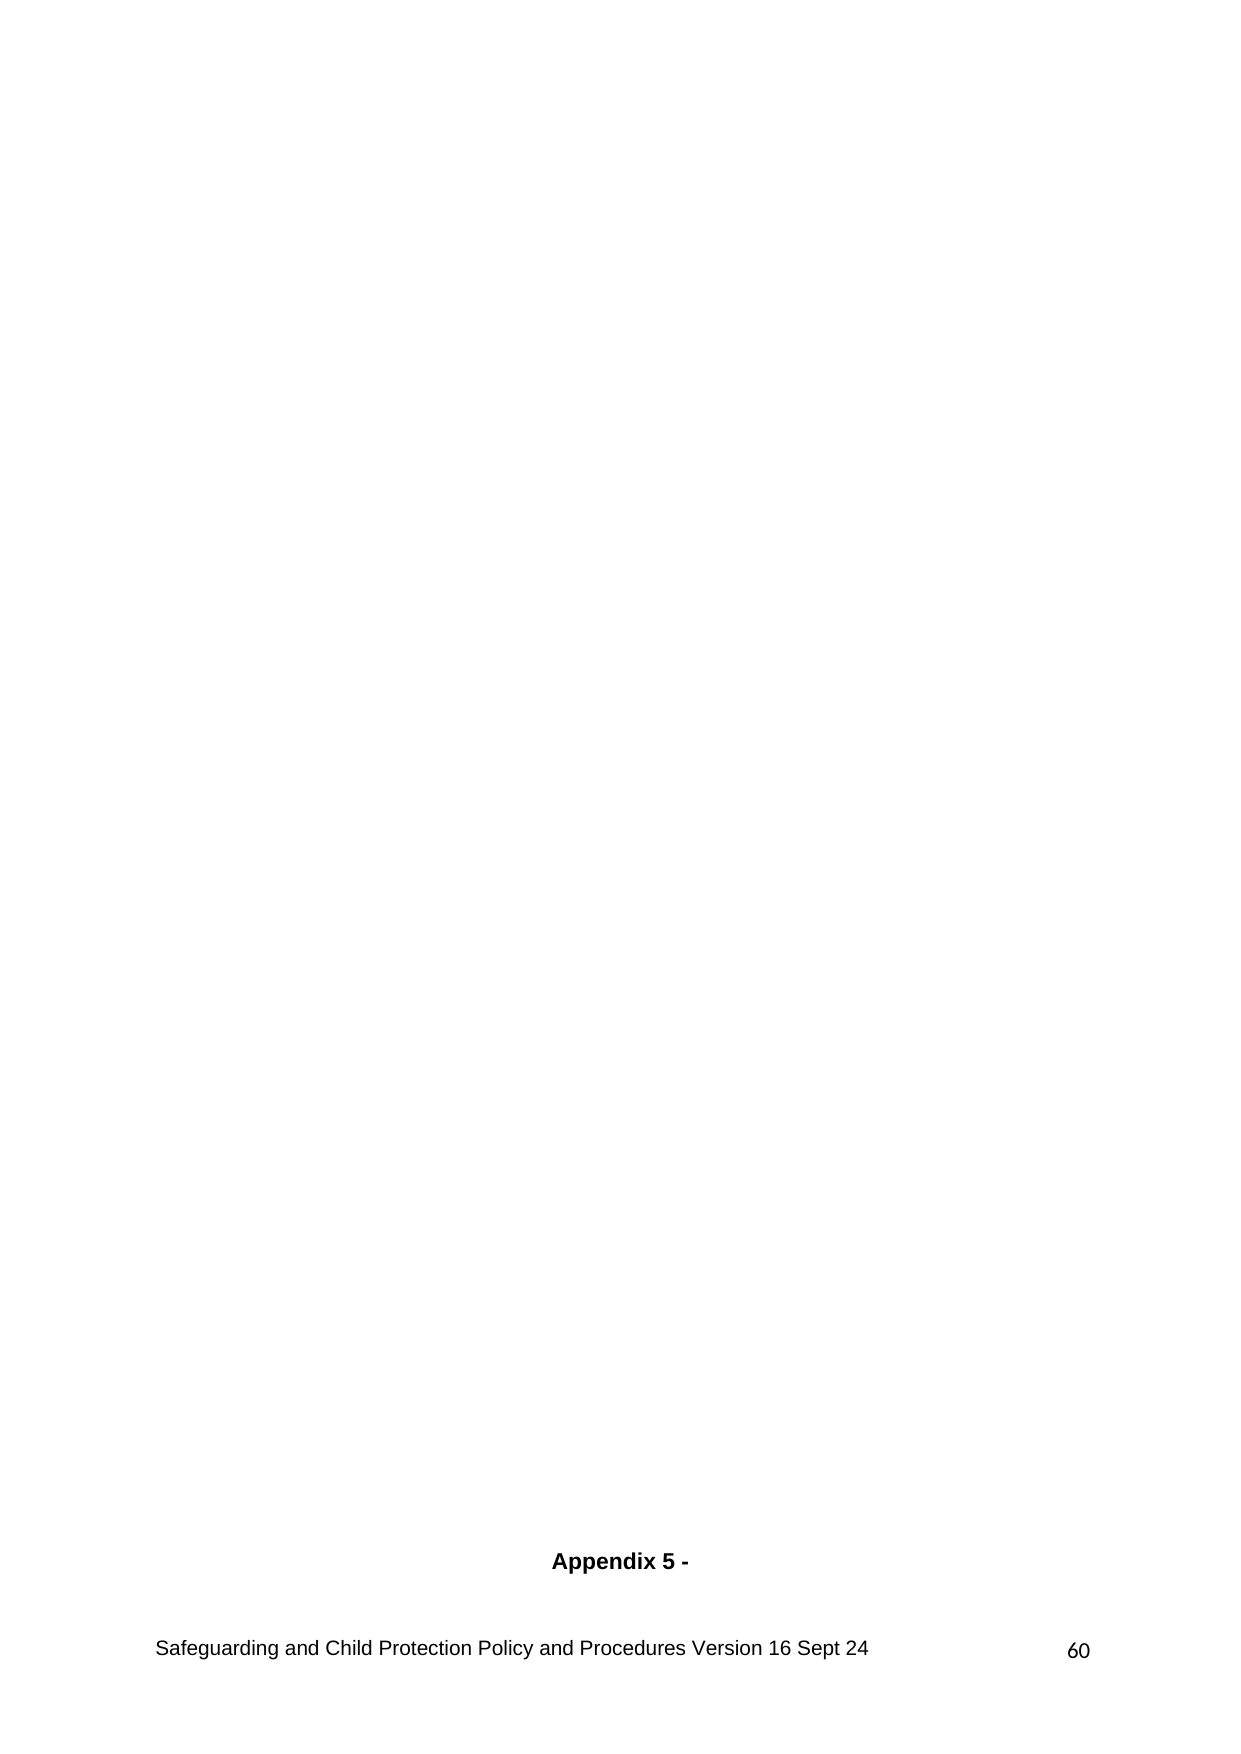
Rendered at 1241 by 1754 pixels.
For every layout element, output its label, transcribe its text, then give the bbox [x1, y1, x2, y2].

text Appendix 5 - [150, 1548, 1090, 1574]
